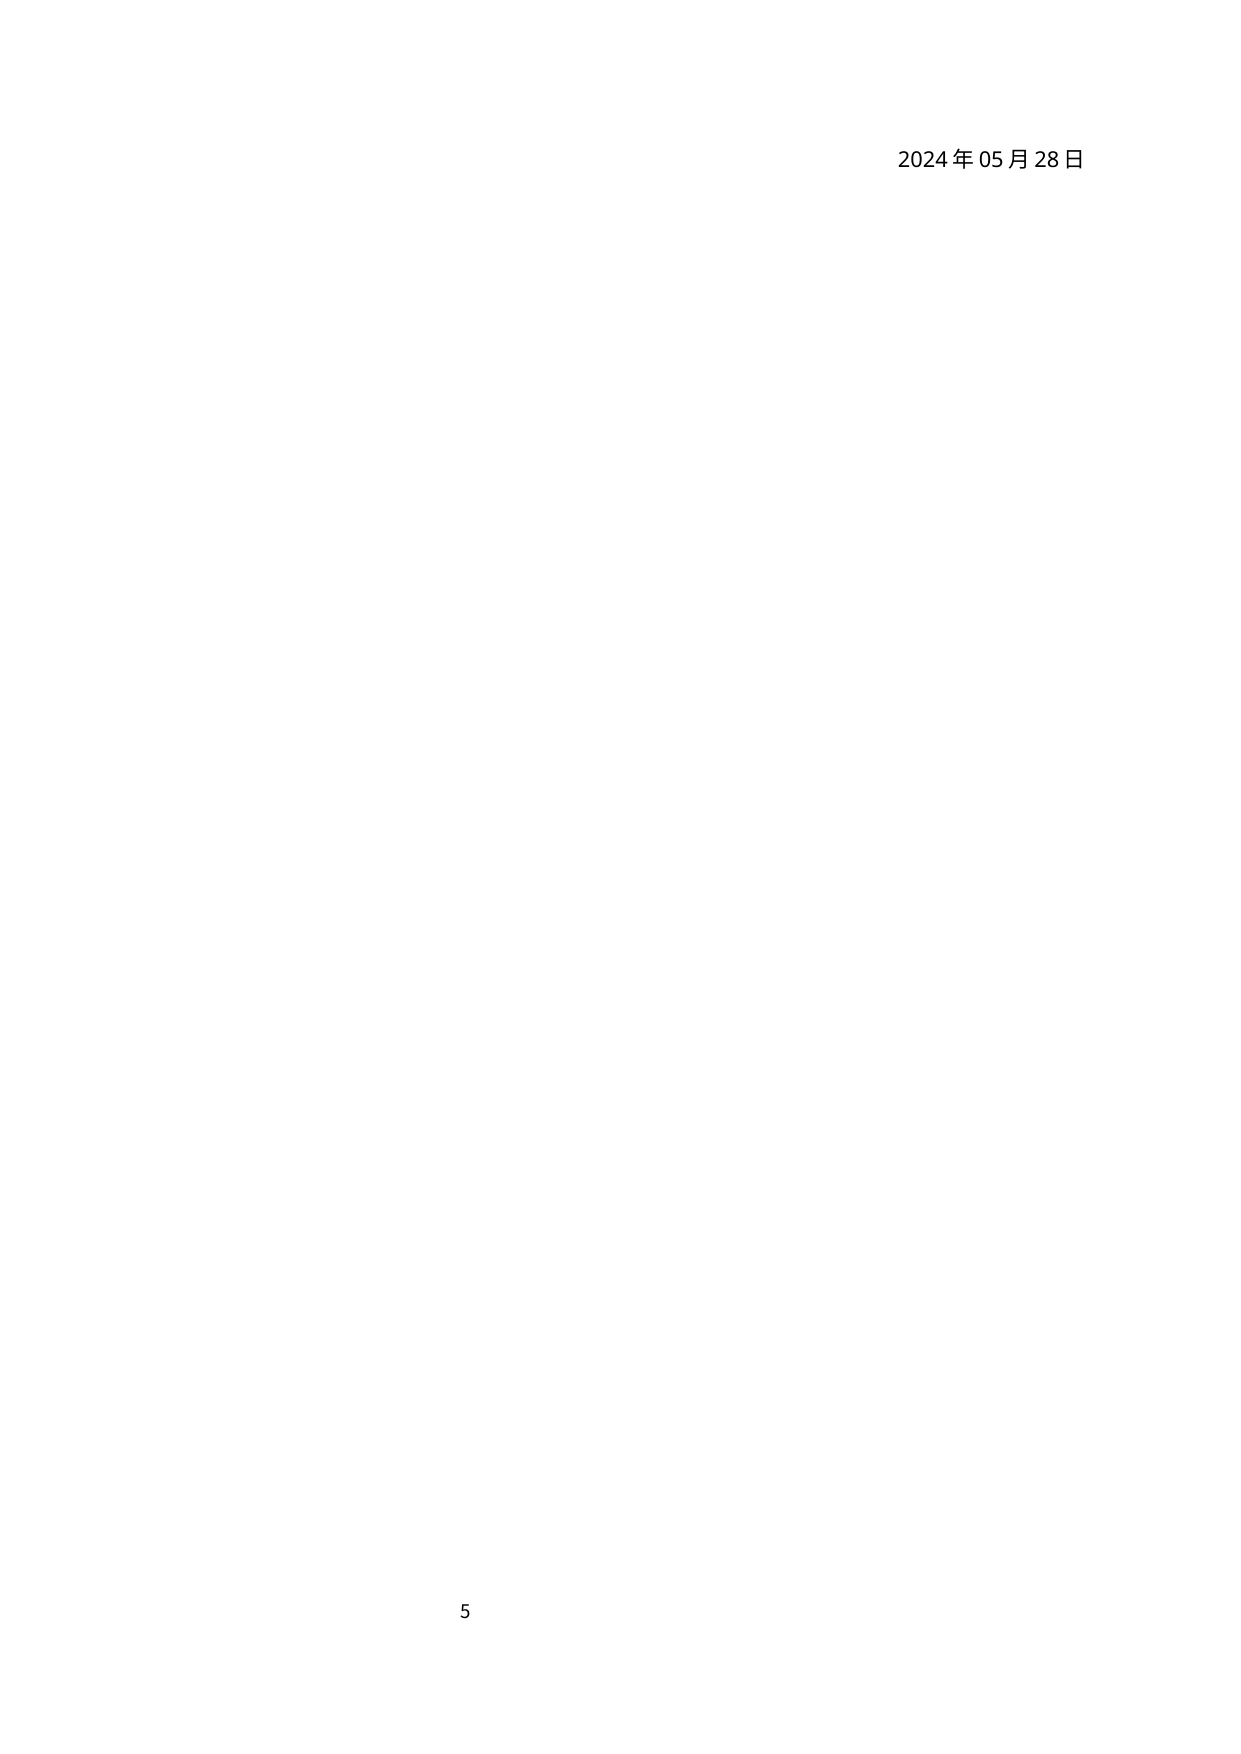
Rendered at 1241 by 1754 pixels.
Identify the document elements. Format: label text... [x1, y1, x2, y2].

text 2024年05月28日 [709, 142, 1085, 173]
